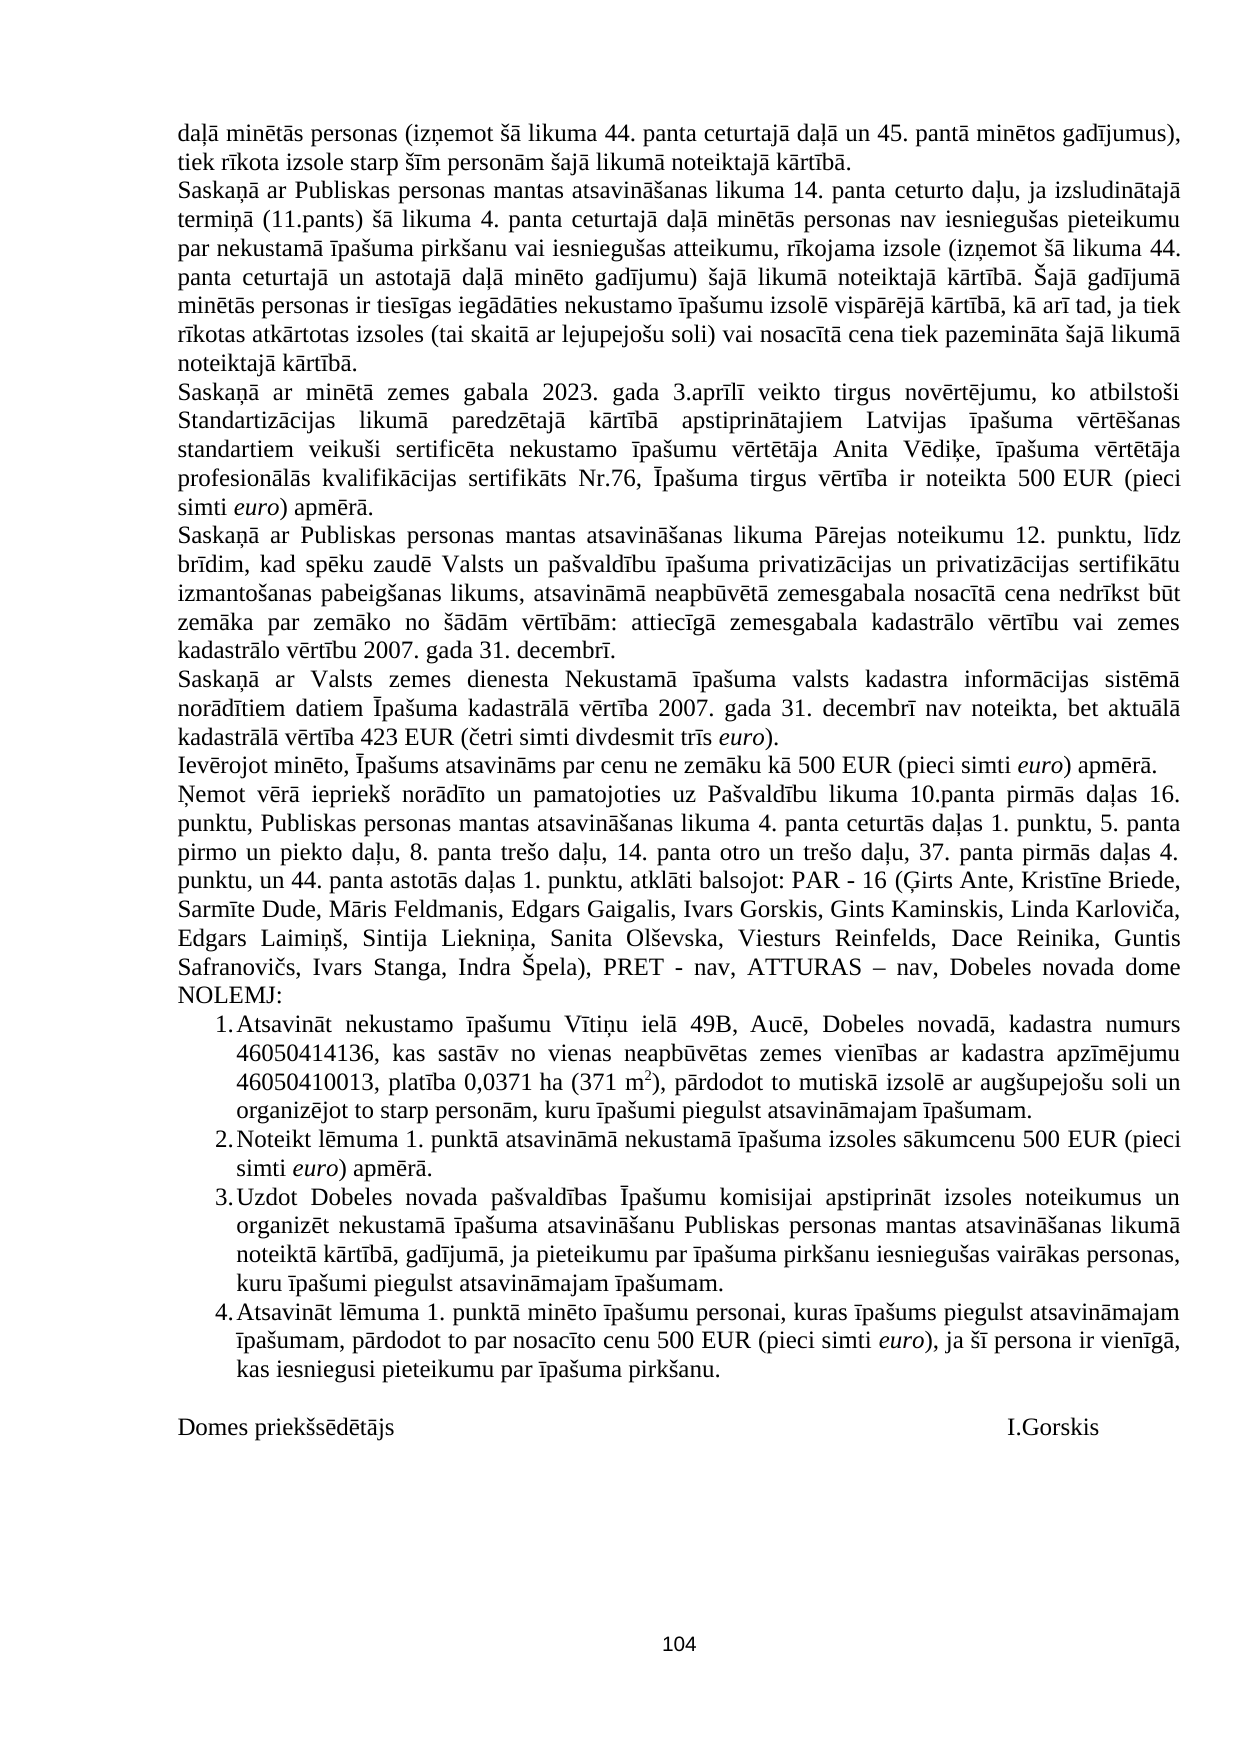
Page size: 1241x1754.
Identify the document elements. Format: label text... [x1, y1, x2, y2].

text Ievērojot minēto, Īpašums atsavināms par cenu ne zemāku kā 500 EUR (pieci simti euro) apmērā. [177, 751, 1181, 779]
list Atsavināt lēmuma 1. punktā minēto īpašumu personai, kuras īpašums piegulst atsavināmajam īpašumam, pārdodot to par nosacīto cenu 500 EUR (pieci simti euro), ja šī persona ir vienīgā, kas iesniegusi pieteikumu par īpašuma pirkšanu. [215, 1297, 1181, 1383]
text Ņemot vērā iepriekš norādīto un pamatojoties uz Pašvaldību likuma 10.panta pirmās daļas 16. punktu, Publiskas personas mantas atsavināšanas likuma 4. panta ceturtās daļas 1. punktu, 5. panta pirmo un piekto daļu, 8. panta trešo daļu, 14. panta otro un trešo daļu, 37. panta pirmās daļas 4. punktu, un 44. panta astotās daļas 1. punktu, atklāti balsojot: PAR - 16 (Ģirts Ante, Kristīne Briede, Sarmīte Dude, Māris Feldmanis, Edgars Gaigalis, Ivars Gorskis, Gints Kaminskis, Linda Karloviča, Edgars Laimiņš, Sintija Liekniņa, Sanita Olševska, Viesturs Reinfelds, Dace Reinika, Guntis Safranovičs, Ivars Stanga, Indra Špela), PRET - nav, ATTURAS – nav, Dobeles novada dome NOLEMJ: [177, 779, 1181, 1009]
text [177, 118, 1181, 176]
list Atsavināt nekustamo īpašumu Vītiņu ielā 49B, Aucē, Dobeles novadā, kadastra numurs 46050414136, kas sastāv no vienas neapbūvētas zemes vienības ar kadastra apzīmējumu 46050410013, platība 0,0371 ha (371 m2), pārdodot to mutiskā izsolē ar augšupejošu soli un organizējot to starp personām, kuru īpašumi piegulst atsavināmajam īpašumam. [215, 1009, 1181, 1124]
text Saskaņā ar Publiskas personas mantas atsavināšanas likuma 14. panta ceturto daļu, ja izsludinātajā termiņā (11.pants) šā likuma 4. panta ceturtajā daļā minētās personas nav iesniegušas pieteikumu par nekustamā īpašuma pirkšanu vai iesniegušas atteikumu, rīkojama izsole (izņemot šā likuma 44. panta ceturtajā un astotajā daļā minēto gadījumu) šajā likumā noteiktajā kārtībā. Šajā gadījumā minētās personas ir tiesīgas iegādāties nekustamo īpašumu izsolē vispārējā kārtībā, kā arī tad, ja tiek rīkotas atkārtotas izsoles (tai skaitā ar lejupejošu soli) vai nosacītā cena tiek pazemināta šajā likumā noteiktajā kārtībā. [177, 176, 1181, 377]
list Uzdot Dobeles novada pašvaldības Īpašumu komisijai apstiprināt izsoles noteikumus un organizēt nekustamā īpašuma atsavināšanu Publiskas personas mantas atsavināšanas likumā noteiktā kārtībā, gadījumā, ja pieteikumu par īpašuma pirkšanu iesniegušas vairākas personas, kuru īpašumi piegulst atsavināmajam īpašumam. [215, 1182, 1181, 1297]
text Domes priekšsēdētājs I.Gorskis [177, 1412, 1181, 1441]
text Saskaņā ar Valsts zemes dienesta Nekustamā īpašuma valsts kadastra informācijas sistēmā norādītiem datiem Īpašuma kadastrālā vērtība 2007. gada 31. decembrī nav noteikta, bet aktuālā kadastrālā vērtība 423 EUR (četri simti divdesmit trīs euro). [177, 664, 1181, 751]
text Saskaņā ar Publiskas personas mantas atsavināšanas likuma Pārejas noteikumu 12. punktu, līdz brīdim, kad spēku zaudē Valsts un pašvaldību īpašuma privatizācijas un privatizācijas sertifikātu izmantošanas pabeigšanas likums, atsavināmā neapbūvētā zemesgabala nosacītā cena nedrīkst būt zemāka par zemāko no šādām vērtībām: attiecīgā zemesgabala kadastrālo vērtību vai zemes kadastrālo vērtību 2007. gada 31. decembrī. [177, 521, 1181, 664]
text Saskaņā ar minētā zemes gabala 2023. gada 3.aprīlī veikto tirgus novērtējumu, ko atbilstoši Standartizācijas likumā paredzētajā kārtībā apstiprinātajiem Latvijas īpašuma vērtēšanas standartiem veikuši sertificēta nekustamo īpašumu vērtētāja Anita Vēdiķe, īpašuma vērtētāja profesionālās kvalifikācijas sertifikāts Nr.76, Īpašuma tirgus vērtība ir noteikta 500 EUR (pieci simti euro) apmērā. [177, 377, 1181, 521]
list Noteikt lēmuma 1. punktā atsavināmā nekustamā īpašuma izsoles sākumcenu 500 EUR (pieci simti euro) apmērā. [215, 1124, 1181, 1182]
